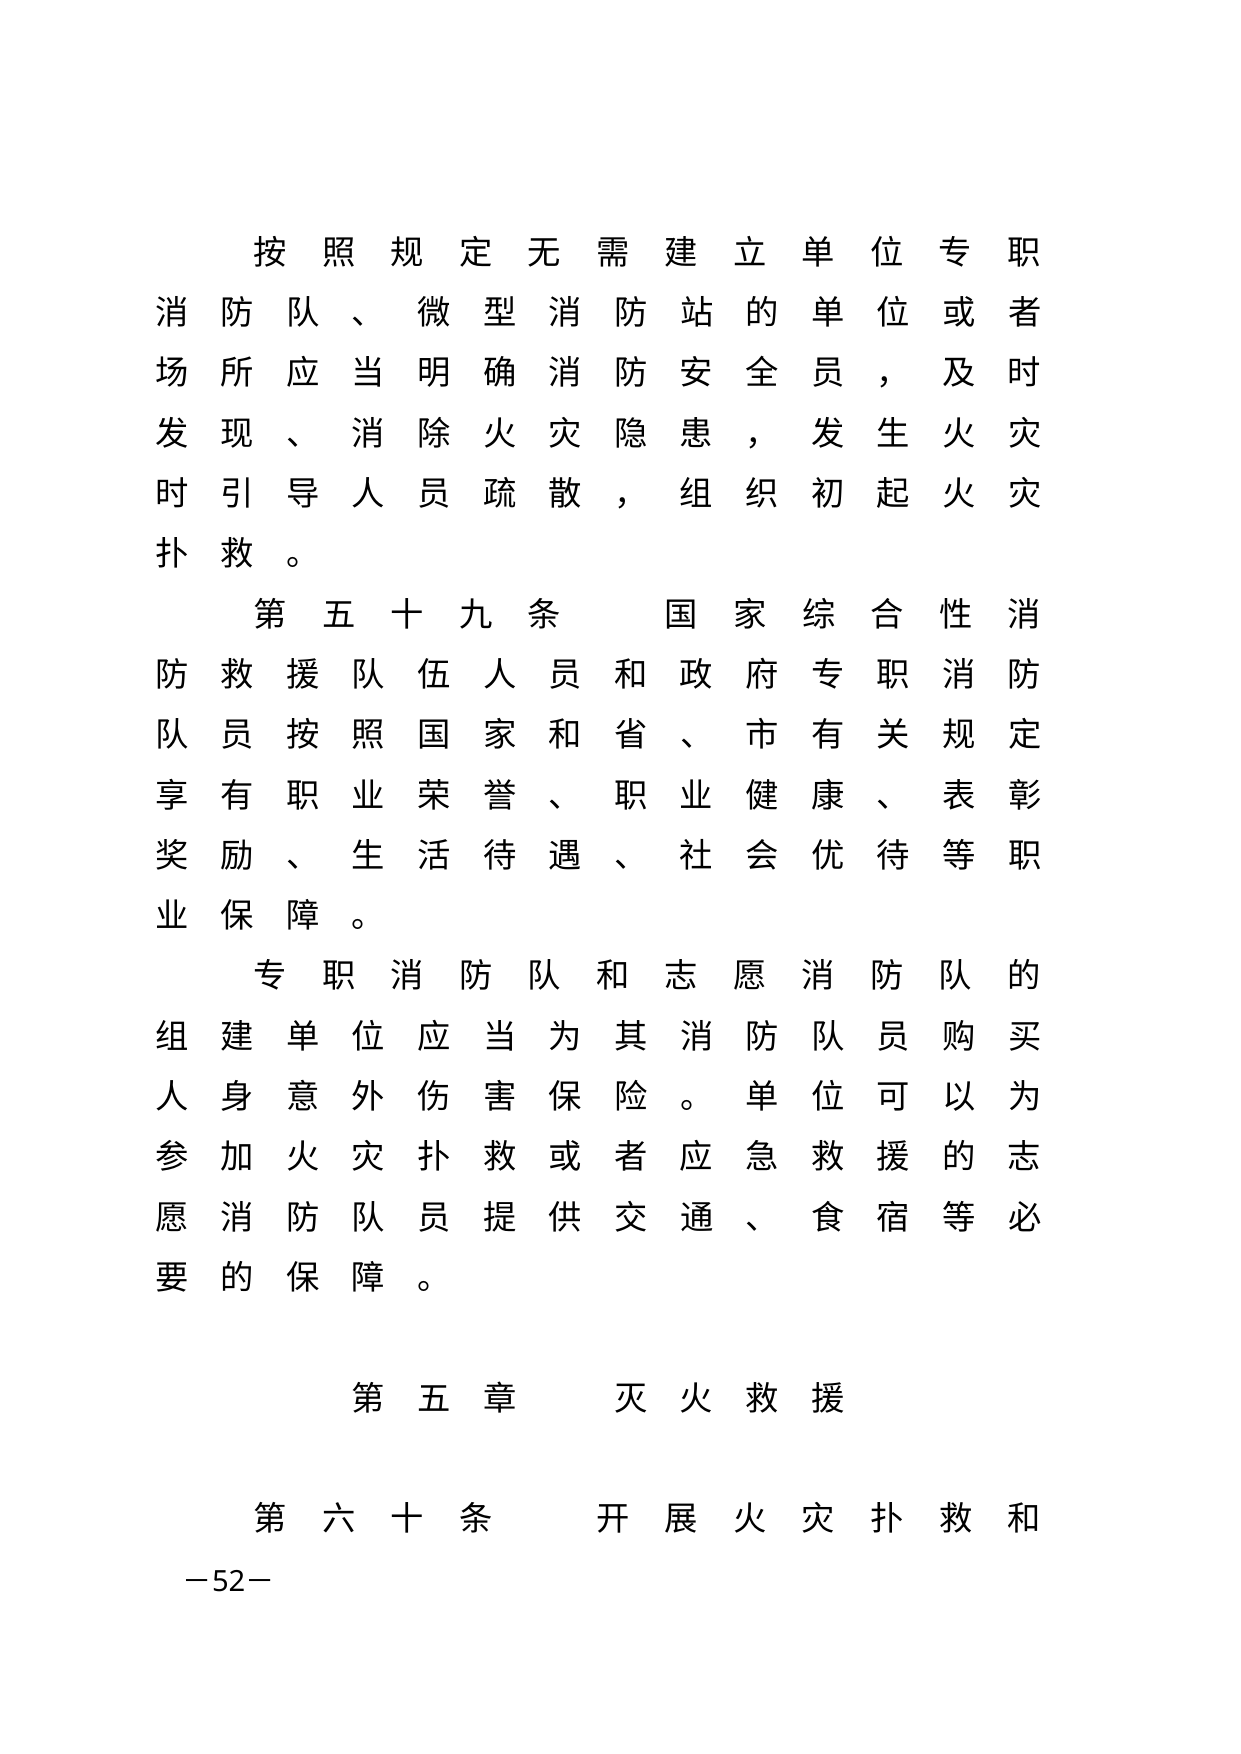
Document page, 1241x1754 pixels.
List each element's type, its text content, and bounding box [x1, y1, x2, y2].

text 第五十九条 国家综合性消防救援队伍人员和政府专职消防队员按照国家和省、市有关规定享有职业荣誉、职业健康、表彰奖励、生活待遇、社会优待等职业保障。 [155, 581, 1073, 943]
text 按照规定无需建立单位专职消防队、微型消防站的单位或者场所应当明确消防安全员，及时发现、消除火灾隐患，发生火灾时引导人员疏散，组织初起火灾扑救。 [155, 219, 1073, 581]
text 第五章 灭火救援 [155, 1365, 1073, 1426]
text 第六十条 开展火灾扑救和应急救援工作，应当坚持生命至上、科学施救的原则，最大限度抢救遇险人员，充分保障救援人员的生命安全。 [155, 1486, 1073, 1546]
text 专职消防队和志愿消防队的组建单位应当为其消防队员购买人身意外伤害保险。单位可以为参加火灾扑救或者应急救援的志愿消防队员提供交通、食宿等必要的保障。 [155, 943, 1073, 1305]
